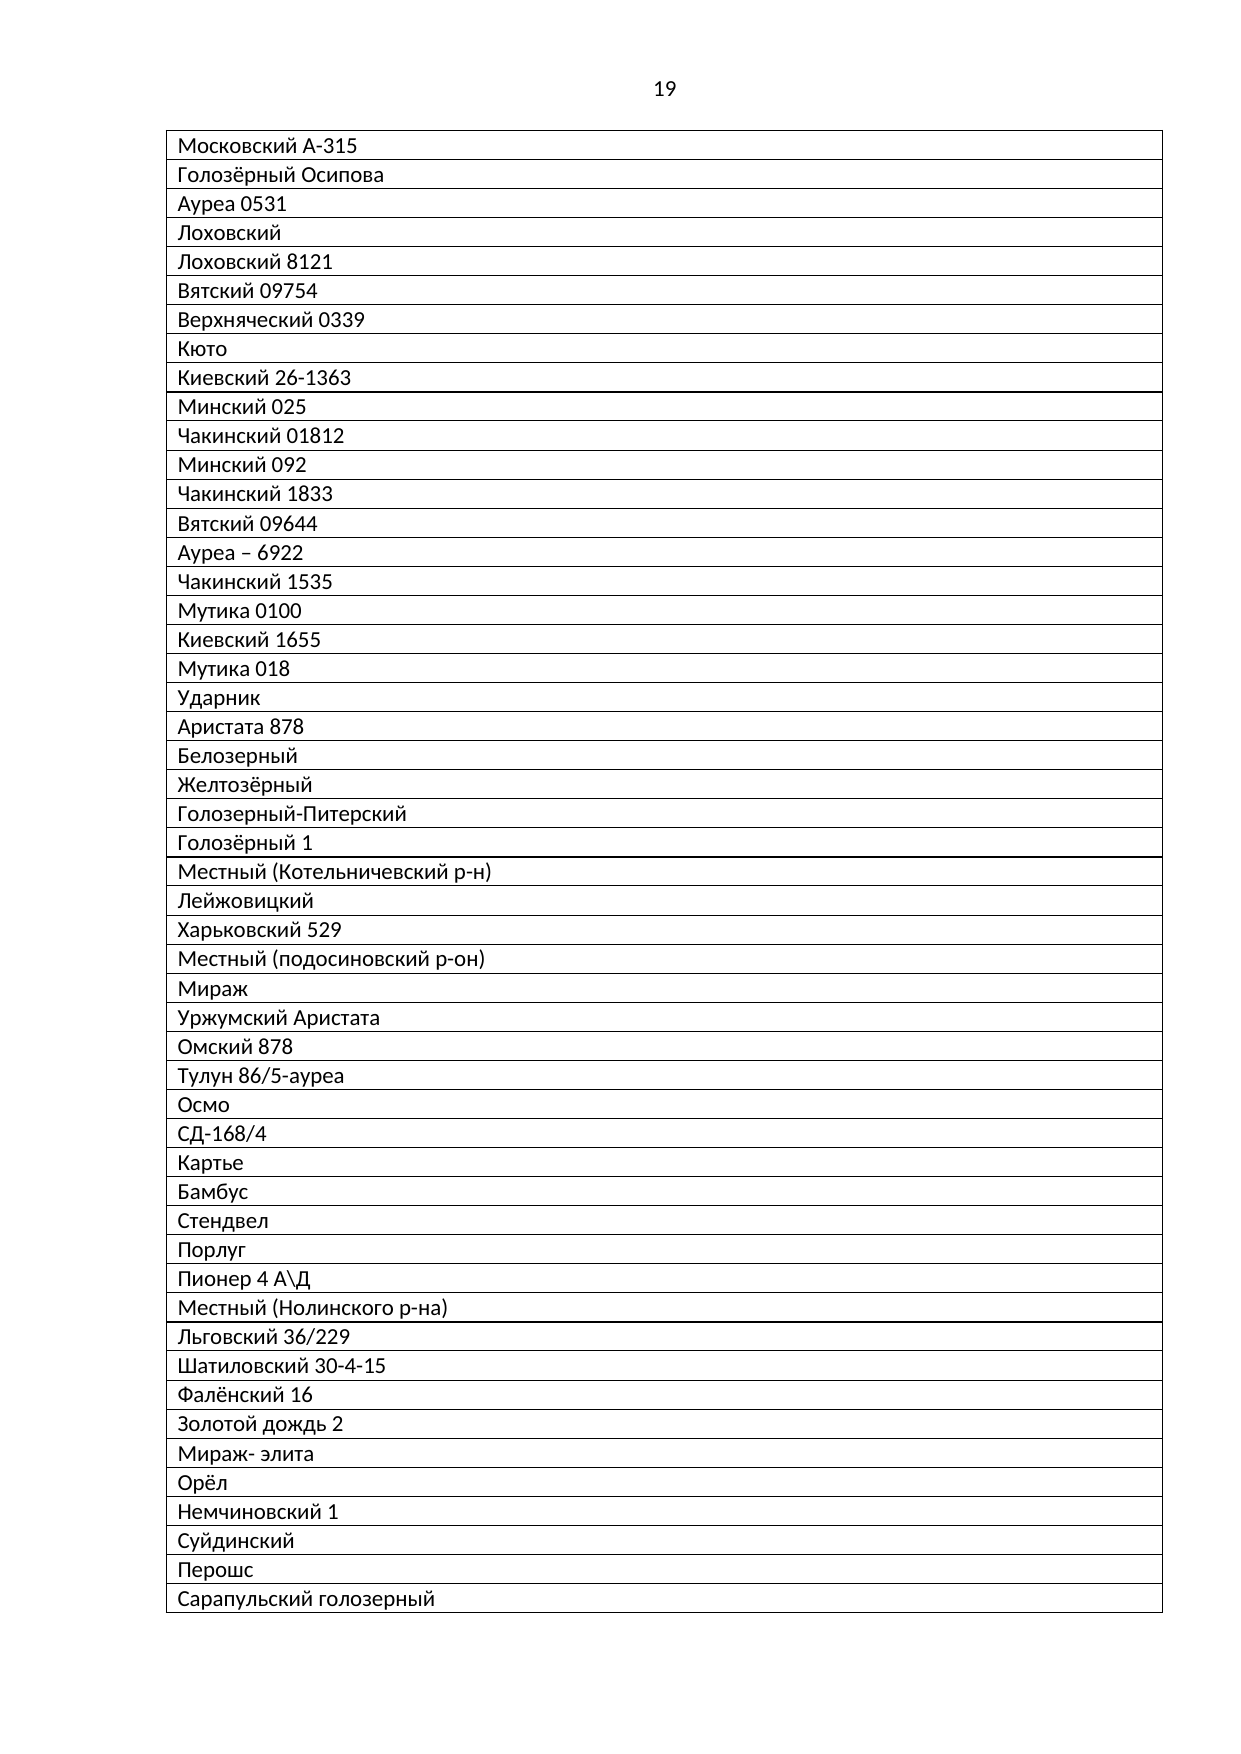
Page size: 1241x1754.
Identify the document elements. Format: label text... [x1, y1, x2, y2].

table_cell Тулун 86/5-ауреа [167, 1061, 1162, 1089]
table_cell Мутика 0100 [167, 596, 1162, 624]
table_cell Орёл [167, 1468, 1162, 1496]
table_cell Льговский 36/229 [167, 1323, 1162, 1350]
table_cell Ударник [167, 683, 1162, 711]
table_cell Вятский 09644 [167, 509, 1162, 537]
table_cell Ауреа – 6922 [167, 538, 1162, 566]
table_cell Чакинский 01812 [167, 421, 1162, 449]
table_cell Шатиловский 30-4-15 [167, 1351, 1162, 1379]
table_cell Лоховский [167, 218, 1162, 246]
table_cell Перошс [167, 1555, 1162, 1583]
table_cell Омский 878 [167, 1032, 1162, 1060]
table_cell Суйдинский [167, 1526, 1162, 1554]
table_cell Голозерный-Питерский [167, 799, 1162, 827]
table_cell Аристата 878 [167, 712, 1162, 740]
table_cell Вятский 09754 [167, 276, 1162, 304]
table_cell Местный (подосиновский р-он) [167, 945, 1162, 973]
table_cell Минский 025 [167, 393, 1162, 420]
table_cell Немчиновский 1 [167, 1497, 1162, 1525]
table_cell Московский А-315 [167, 131, 1162, 159]
table_cell Стендвел [167, 1206, 1162, 1234]
table_cell Золотой дождь 2 [167, 1410, 1162, 1438]
table_cell Порлуг [167, 1235, 1162, 1263]
table_cell Фалёнский 16 [167, 1381, 1162, 1408]
table_cell Кюто [167, 334, 1162, 362]
table_cell Бамбус [167, 1177, 1162, 1205]
table_cell Ауреа 0531 [167, 189, 1162, 217]
table_cell Мираж- элита [167, 1439, 1162, 1467]
table_cell Местный (Нолинского р-на) [167, 1293, 1162, 1321]
table_cell Картье [167, 1148, 1162, 1176]
table_cell Сарапульский голозерный [167, 1584, 1162, 1612]
table_cell СД-168/4 [167, 1119, 1162, 1147]
table_cell Лейжовицкий [167, 886, 1162, 914]
table_cell Белозерный [167, 741, 1162, 769]
table_cell Пионер 4 А\Д [167, 1264, 1162, 1292]
table_cell Киевский 26-1363 [167, 363, 1162, 391]
table_cell Чакинский 1833 [167, 480, 1162, 508]
table_cell Голозёрный 1 [167, 828, 1162, 856]
table_cell Местный (Котельничевский р-н) [167, 858, 1162, 885]
table_cell Желтозёрный [167, 770, 1162, 798]
table_cell Верхняческий 0339 [167, 305, 1162, 333]
table_cell Лоховский 8121 [167, 247, 1162, 275]
table_cell Харьковский 529 [167, 916, 1162, 943]
table_cell Мираж [167, 974, 1162, 1002]
table_cell Минский 092 [167, 451, 1162, 478]
table_cell Осмо [167, 1090, 1162, 1118]
table_cell Мутика 018 [167, 654, 1162, 682]
table_cell Уржумский Аристата [167, 1003, 1162, 1031]
table_cell Киевский 1655 [167, 625, 1162, 653]
table_cell Чакинский 1535 [167, 567, 1162, 595]
table_cell Голозёрный Осипова [167, 160, 1162, 188]
